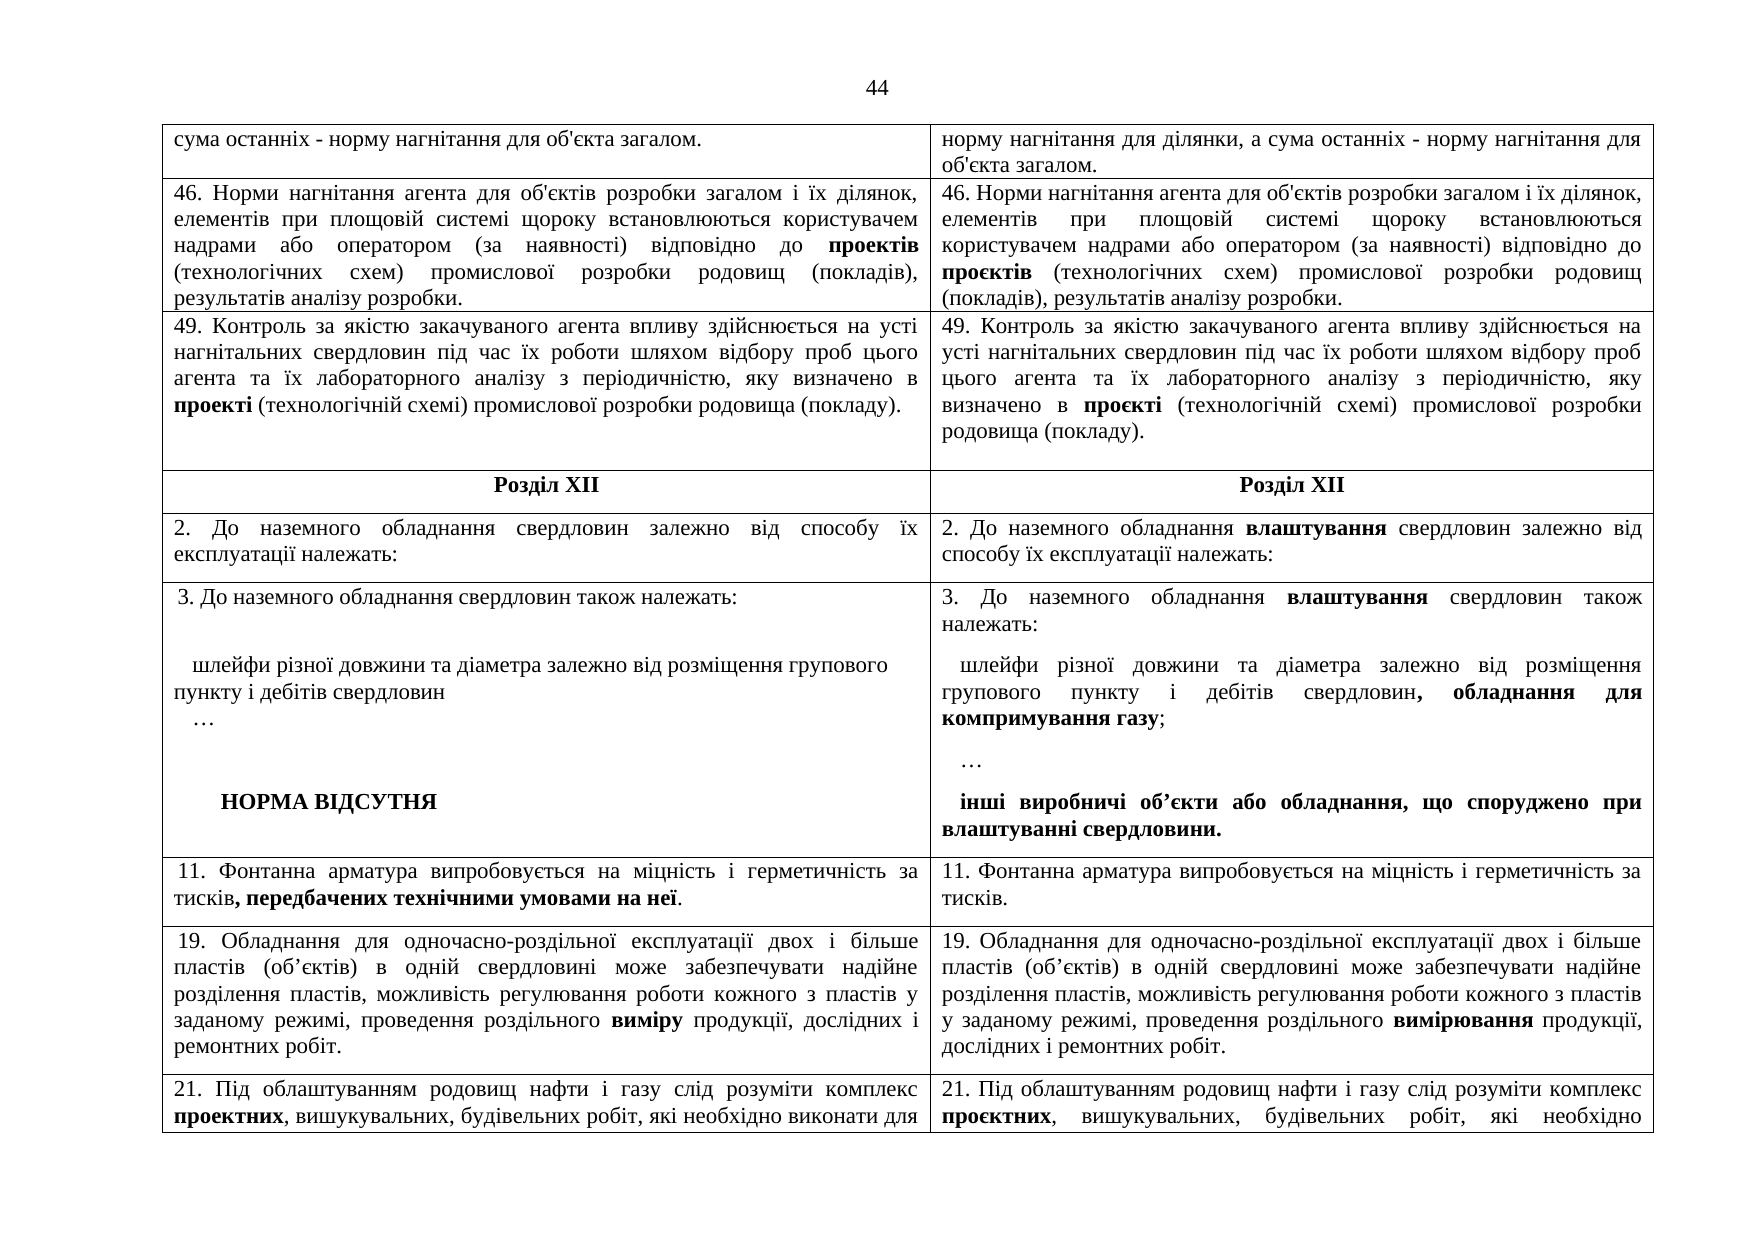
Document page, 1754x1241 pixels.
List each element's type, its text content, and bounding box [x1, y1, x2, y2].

table_cell 19. Обладнання для одночасно-роздільної експлуатації двох і більше пластів (об’єктів) в одній свердловині може забезпечувати надійне розділення пластів, можливість регулювання роботи кожного з пластів у заданому режимі, проведення роздільного виміру продукції, дослідних і ремонтних робіт. [163, 927, 930, 1074]
table_cell 11. Фонтанна арматура випробовується на міцність і герметичність за тисків, передбачених технічними умовами на неї. [163, 858, 930, 926]
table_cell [931, 125, 1653, 178]
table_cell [163, 1075, 930, 1132]
table_cell 3. До наземного обладнання влаштування свердловин також належать: шлейфи різної довжини та діаметра залежно від розміщення групового пункту і дебітів свердловин, обладнання для компримування газу; … інші виробничі об’єкти або обладнання, що споруджено при влаштуванні свердловини. [931, 583, 1653, 857]
table_cell Розділ XII [931, 471, 1653, 513]
table_cell 49. Контроль за якістю закачуваного агента впливу здійснюється на усті нагнітальних свердловин під час їх роботи шляхом відбору проб цього агента та їх лабораторного аналізу з періодичністю, яку визначено в проекті (технологічній схемі) промислової розробки родовища (покладу). [163, 312, 930, 470]
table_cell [931, 1075, 1653, 1132]
table_cell 46. Норми нагнітання агента для об'єктів розробки загалом і їх ділянок, елементів при площовій системі щороку встановлюються користувачем надрами або оператором (за наявності) відповідно до проєктів (технологічних схем) промислової розробки родовищ (покладів), результатів аналізу розробки. [931, 179, 1653, 311]
table_cell 49. Контроль за якістю закачуваного агента впливу здійснюється на усті нагнітальних свердловин під час їх роботи шляхом відбору проб цього агента та їх лабораторного аналізу з періодичністю, яку визначено в проєкті (технологічній схемі) промислової розробки родовища (покладу). [931, 312, 1653, 470]
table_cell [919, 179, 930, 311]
table_cell 19. Обладнання для одночасно-роздільної експлуатації двох і більше пластів (об’єктів) в одній свердловині може забезпечувати надійне розділення пластів, можливість регулювання роботи кожного з пластів у заданому режимі, проведення роздільного вимірювання продукції, дослідних і ремонтних робіт. [931, 927, 1653, 1074]
table_cell 11. Фонтанна арматура випробовується на міцність і герметичність за тисків. [931, 858, 1653, 926]
table_cell 3. До наземного обладнання свердловин також належать: шлейфи різної довжини та діаметра залежно від розміщення групового пункту і дебітів свердловин … НОРМА ВІДСУТНЯ [163, 583, 930, 857]
table_cell Розділ XII [163, 471, 930, 513]
table_cell 2. До наземного обладнання влаштування свердловин залежно від способу їх експлуатації належать: [931, 514, 1653, 582]
table_cell 2. До наземного обладнання свердловин залежно від способу їх експлуатації належать: [163, 514, 930, 582]
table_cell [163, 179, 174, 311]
